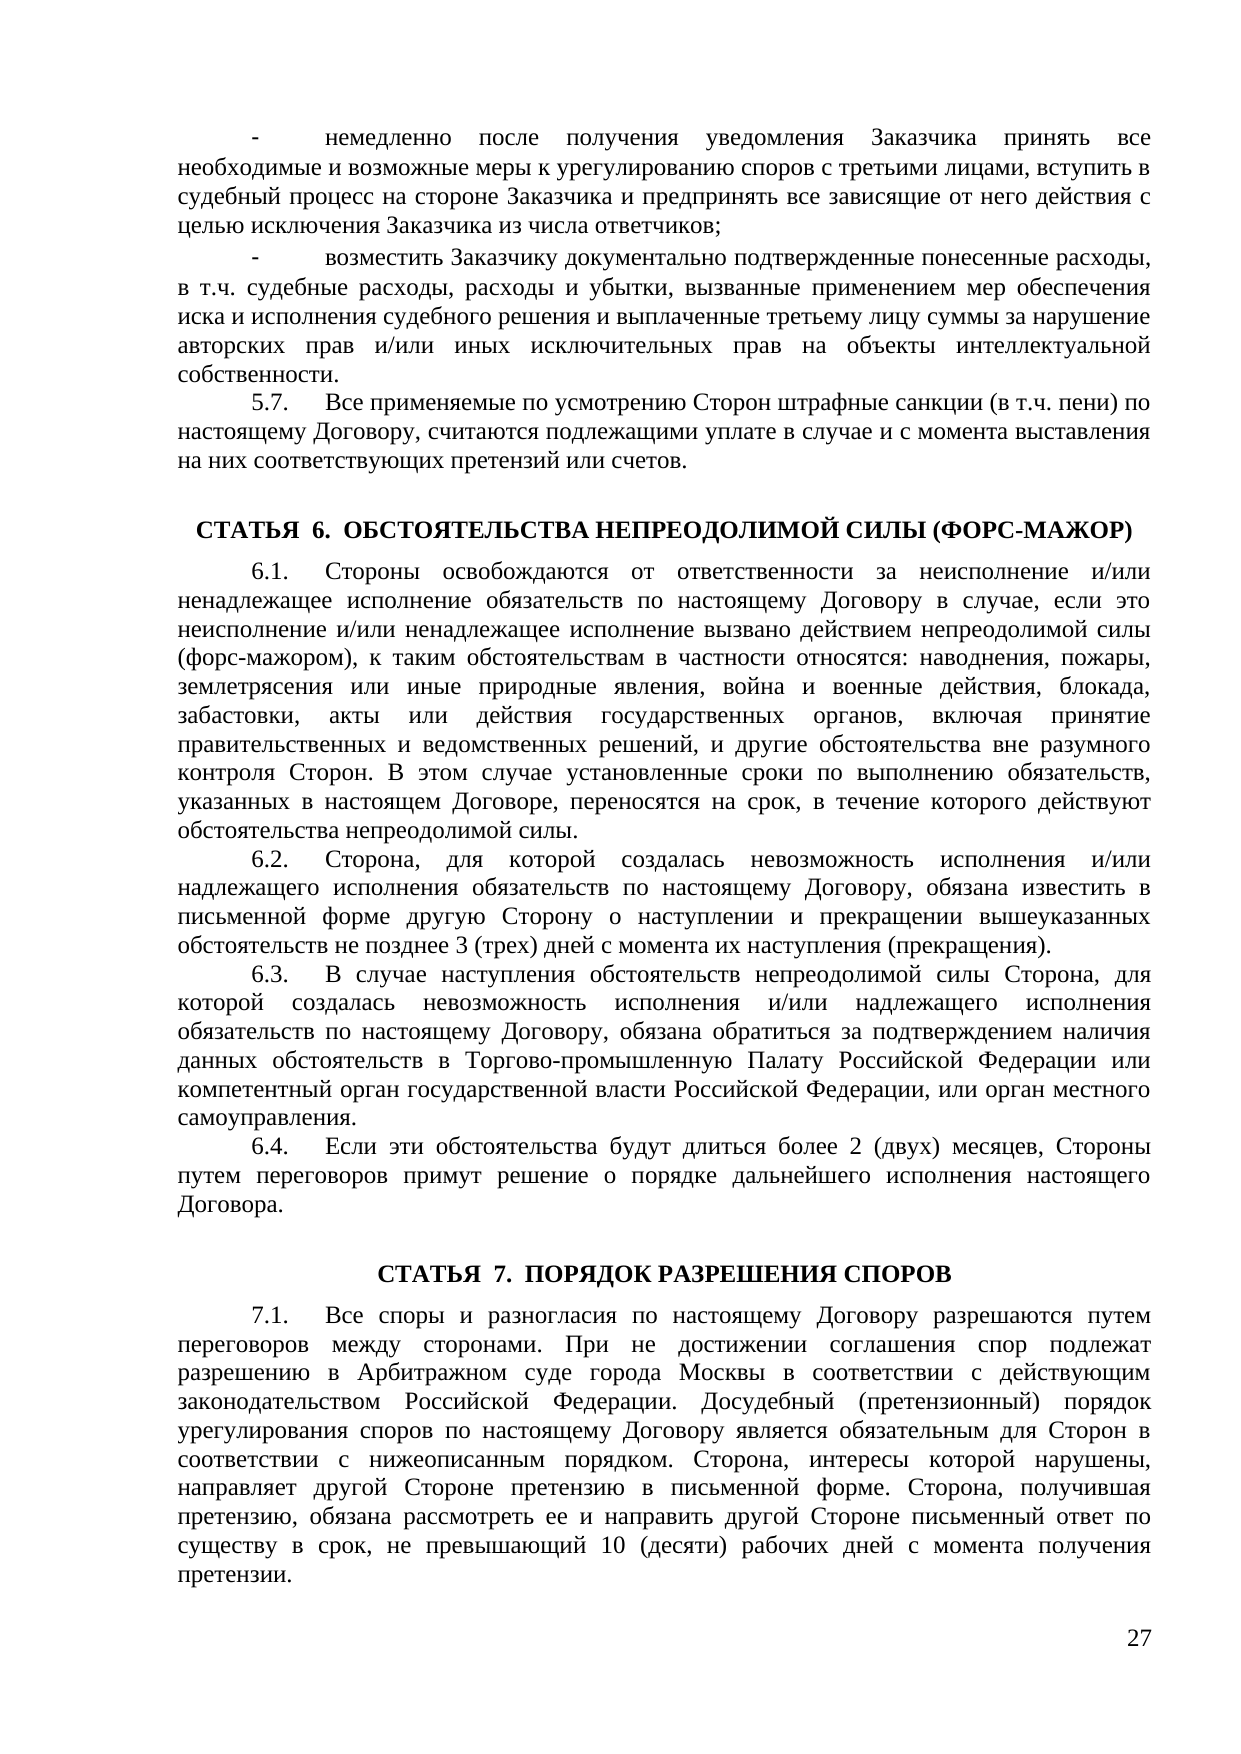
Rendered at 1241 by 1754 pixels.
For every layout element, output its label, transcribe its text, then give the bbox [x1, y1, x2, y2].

list возместить Заказчику документально подтвержденные понесенные расходы, в т.ч. судебные расходы, расходы и убытки, вызванные применением мер обеспечения иска и исполнения судебного решения и выплаченные третьему лицу суммы за нарушение авторских прав и/или иных исключительных прав на объекты интеллектуальной собственности. [177, 238, 1152, 387]
list немедленно после получения уведомления Заказчика принять все необходимые и возможные меры к урегулированию споров с третьими лицами, вступить в судебный процесс на стороне Заказчика и предпринять все зависящие от него действия с целью исключения Заказчика из числа ответчиков; [177, 118, 1152, 238]
list Все применяемые по усмотрению Сторон штрафные санкции (в т.ч. пени) по настоящему Договору, считаются подлежащими уплате в случае и с момента выставления на них соответствующих претензий или счетов. [177, 387, 1152, 474]
list Сторона, для которой создалась невозможность исполнения и/или надлежащего исполнения обязательств по настоящему Договору, обязана известить в письменной форме другую Сторону о наступлении и прекращении вышеуказанных обстоятельств не позднее 3 (трех) дней с момента их наступления (прекращения). [177, 844, 1152, 959]
list ПОРЯДОК РАЗРЕШЕНИЯ СПОРОВ [177, 1259, 1152, 1287]
list ОБСТОЯТЕЛЬСТВА НЕПРЕОДОЛИМОЙ СИЛЫ (ФОPС-МAЖОP) [177, 515, 1152, 544]
list Все споры и разногласия по настоящему Договору разрешаются путем переговоров между сторонами. При не достижении соглашения спор подлежат разрешению в Арбитражном суде города Москвы в соответствии с действующим законодательством Российской Федерации. Досудебный (претензионный) порядок урегулирования споров по настоящему Договору является обязательным для Сторон в соответствии с нижеописанным порядком. Сторона, интересы которой нарушены, направляет другой Стороне претензию в письменной форме. Сторона, получившая претензию, обязана рассмотреть ее и направить другой Стороне письменный ответ по существу в срок, не превышающий 10 (десяти) рабочих дней с момента получения претензии. [177, 1300, 1152, 1587]
list Стороны освобождаются от ответственности за неисполнение и/или ненадлежащее исполнение обязательств по настоящему Договору в случае, если это неисполнение и/или ненадлежащее исполнение вызвано действием непреодолимой силы (форс-мажором), к таким обстоятельствам в частности относятся: наводнения, пожары, землетрясения или иные природные явления, война и военные действия, блокада, забастовки, акты или действия государственных органов, включая принятие правительственных и ведомственных решений, и другие обстоятельства вне разумного контроля Сторон. В этом случае установленные сроки по выполнению обязательств, указанных в настоящем Договоре, переносятся на срок, в течение которого действуют обстоятельства непреодолимой силы. [177, 556, 1152, 844]
list Если эти обстоятельства будут длиться более 2 (двух) месяцев, Стороны путем переговоров примут решение о порядке дальнейшего исполнения настоящего Договора. [177, 1131, 1152, 1217]
list В случае наступления обстоятельств непреодолимой силы Сторона, для которой создалась невозможность исполнения и/или надлежащего исполнения обязательств по настоящему Договору, обязана обратиться за подтверждением наличия данных обстоятельств в Торгово-промышленную Палату Российской Федерации или компетентный орган государственной власти Российской Федерации, или орган местного самоуправления. [177, 959, 1152, 1131]
